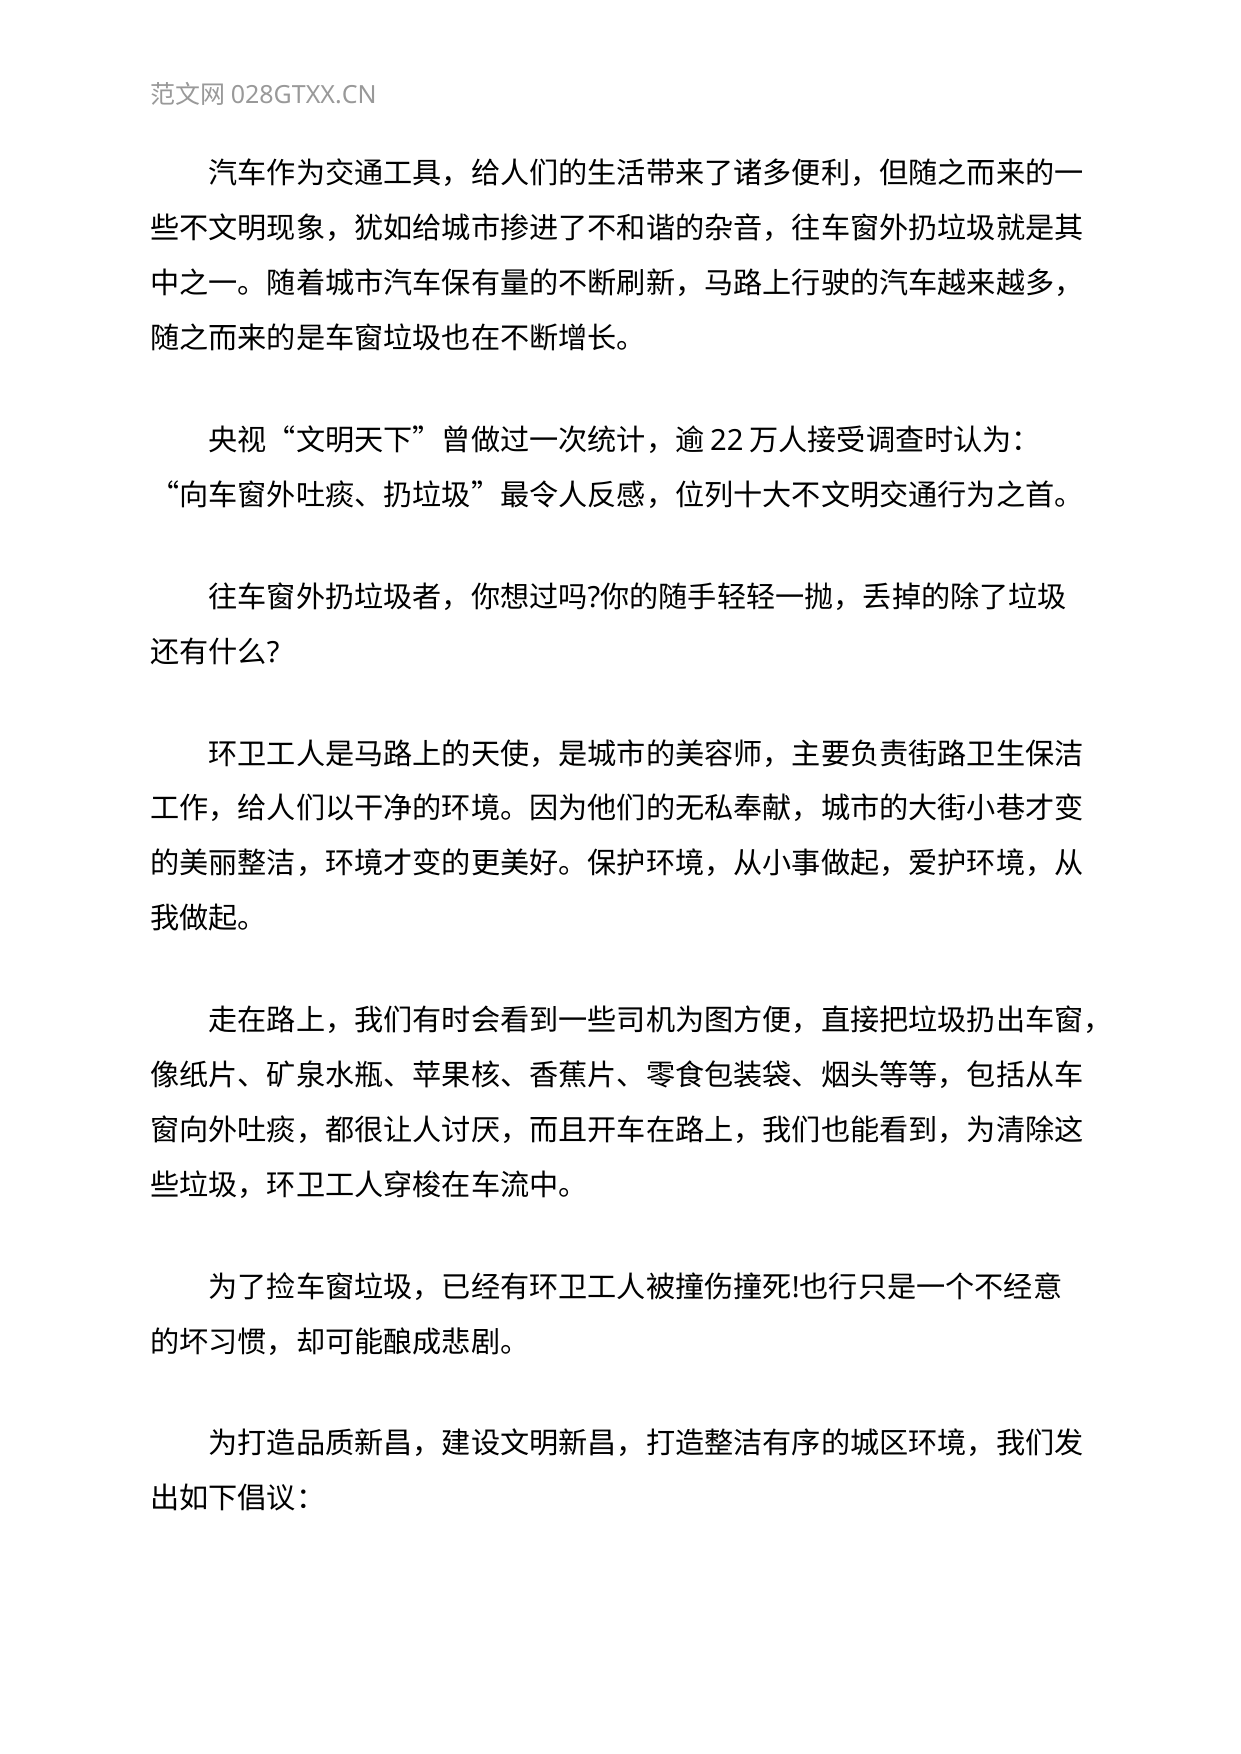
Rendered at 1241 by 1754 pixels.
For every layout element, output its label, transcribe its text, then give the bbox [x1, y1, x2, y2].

text 走在路上，我们有时会看到一些司机为图方便，直接把垃圾扔出车窗，像纸片、矿泉水瓶、苹果核、香蕉片、零食包装袋、烟头等等，包括从车窗向外吐痰，都很让人讨厌，而且开车在路上，我们也能看到，为清除这些垃圾，环卫工人穿梭在车流中。 [150, 997, 1090, 1204]
text 为打造品质新昌，建设文明新昌，打造整洁有序的城区环境，我们发出如下倡议： [150, 1420, 1090, 1517]
text 环卫工人是马路上的天使，是城市的美容师，主要负责街路卫生保洁工作，给人们以干净的环境。因为他们的无私奉献，城市的大街小巷才变的美丽整洁，环境才变的更美好。保护环境，从小事做起，爱护环境，从我做起。 [150, 730, 1090, 937]
text 为了捡车窗垃圾，已经有环卫工人被撞伤撞死!也行只是一个不经意的坏习惯，却可能酿成悲剧。 [150, 1263, 1090, 1360]
text 央视“文明天下”曾做过一次统计，逾22万人接受调查时认为：“向车窗外吐痰、扔垃圾”最令人反感，位列十大不文明交通行为之首。 [150, 416, 1090, 514]
text 汽车作为交通工具，给人们的生活带来了诸多便利，但随之而来的一些不文明现象，犹如给城市掺进了不和谐的杂音，往车窗外扔垃圾就是其中之一。随着城市汽车保有量的不断刷新，马路上行驶的汽车越来越多，随之而来的是车窗垃圾也在不断增长。 [150, 150, 1090, 357]
text 往车窗外扔垃圾者，你想过吗?你的随手轻轻一抛，丢掉的除了垃圾还有什么? [150, 573, 1090, 671]
